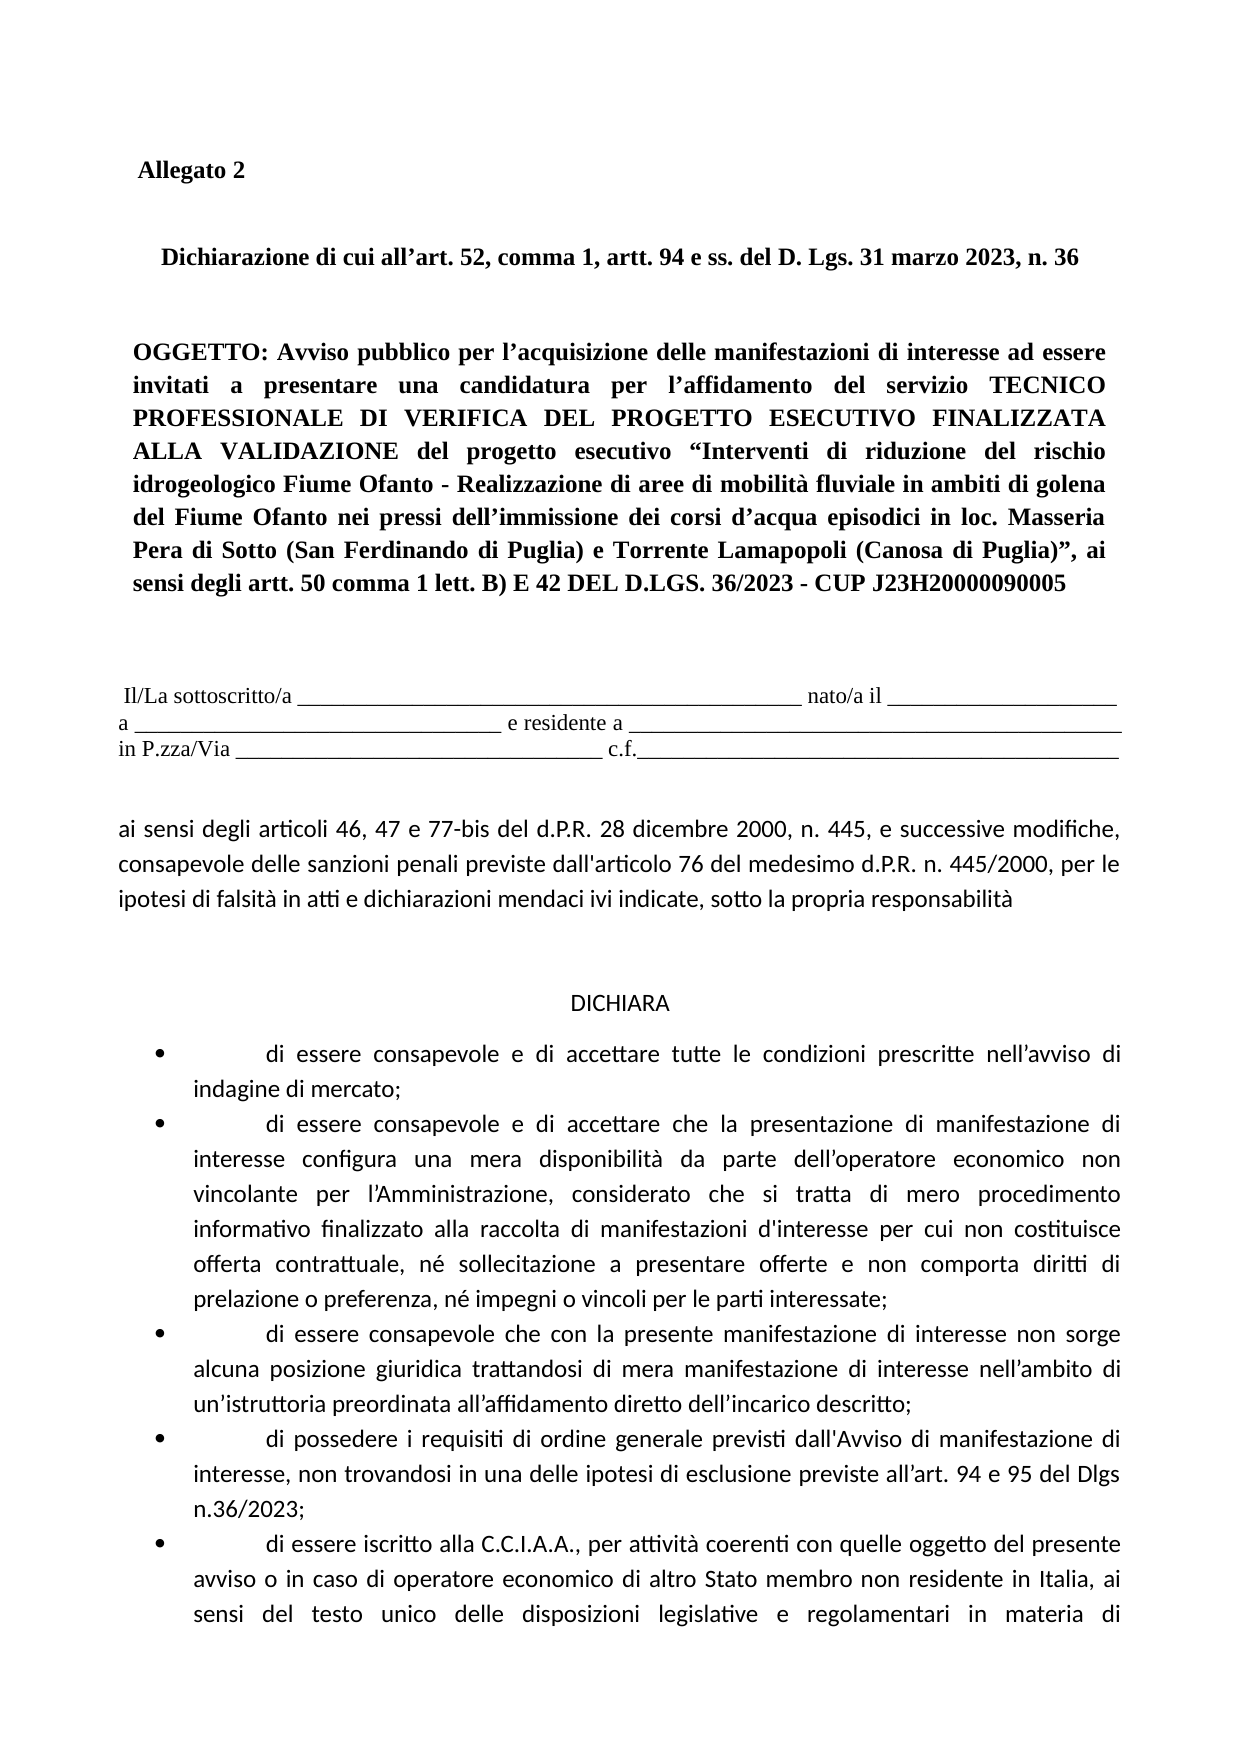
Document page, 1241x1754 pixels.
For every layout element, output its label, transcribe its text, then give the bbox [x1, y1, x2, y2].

text DICHIARA [118, 987, 1122, 1017]
list di essere consapevole che con la presente manifestazione di interesse non sorge alcuna posizione giuridica trattandosi di mera manifestazione di interesse nell’ambito di un’istruttoria preordinata all’affidamento diretto dell’incarico descritto; [156, 1318, 1122, 1419]
list di essere consapevole e di accettare tutte le condizioni prescritte nell’avviso di indagine di mercato; [156, 1038, 1122, 1104]
text ai sensi degli articoli 46, 47 e 77-bis del d.P.R. 28 dicembre 2000, n. 445, e successive modifiche, consapevole delle sanzioni penali previste dall'articolo 76 del medesimo d.P.R. n. 445/2000, per le ipotesi di falsità in atti e dichiarazioni mendaci ivi indicate, sotto la propria responsabilità [118, 813, 1122, 914]
list di essere consapevole e di accettare che la presentazione di manifestazione di interesse configura una mera disponibilità da parte dell’operatore economico non vincolante per l’Amministrazione, considerato che si tratta di mero procedimento informativo finalizzato alla raccolta di manifestazioni d'interesse per cui non costituisce offerta contrattuale, né sollecitazione a presentare offerte e non comporta diritti di prelazione o preferenza, né impegni o vincoli per le parti interessate; [156, 1108, 1122, 1314]
list di possedere i requisiti di ordine generale previsti dall'Avviso di manifestazione di interesse, non trovandosi in una delle ipotesi di esclusione previste all’art. 94 e 95 del Dlgs n.36/2023; [156, 1423, 1122, 1524]
text Allegato 2 [137, 156, 1122, 184]
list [156, 1528, 1122, 1629]
text Dichiarazione di cui all’art. 52, comma 1, artt. 94 e ss. del D. Lgs. 31 marzo 2023, n. 36 [118, 242, 1122, 271]
text OGGETTO: Avviso pubblico per l’acquisizione delle manifestazioni di interesse ad essere invitati a presentare una candidatura per l’affidamento del servizio TECNICO PROFESSIONALE DI VERIFICA DEL PROGETTO ESECUTIVO FINALIZZATA ALLA VALIDAZIONE del progetto esecutivo “Interventi di riduzione del rischio idrogeologico Fiume Ofanto - Realizzazione di aree di mobilità fluviale in ambiti di golena del Fiume Ofanto nei pressi dell’immissione dei corsi d’acqua episodici in loc. Masseria Pera di Sotto (San Ferdinando di Puglia) e Torrente Lamapopoli (Canosa di Puglia)”, ai sensi degli artt. 50 comma 1 lett. B) E 42 DEL D.LGS. 36/2023 - CUP J23H20000090005 [133, 337, 1107, 597]
text Il/La sottoscritto/a ____________________________________________ nato/a il ____________________ [118, 683, 1122, 709]
text a ________________________________ e residente a ___________________________________________ in P.zza/Via ________________________________ c.f.__________________________________________ [118, 709, 1122, 762]
